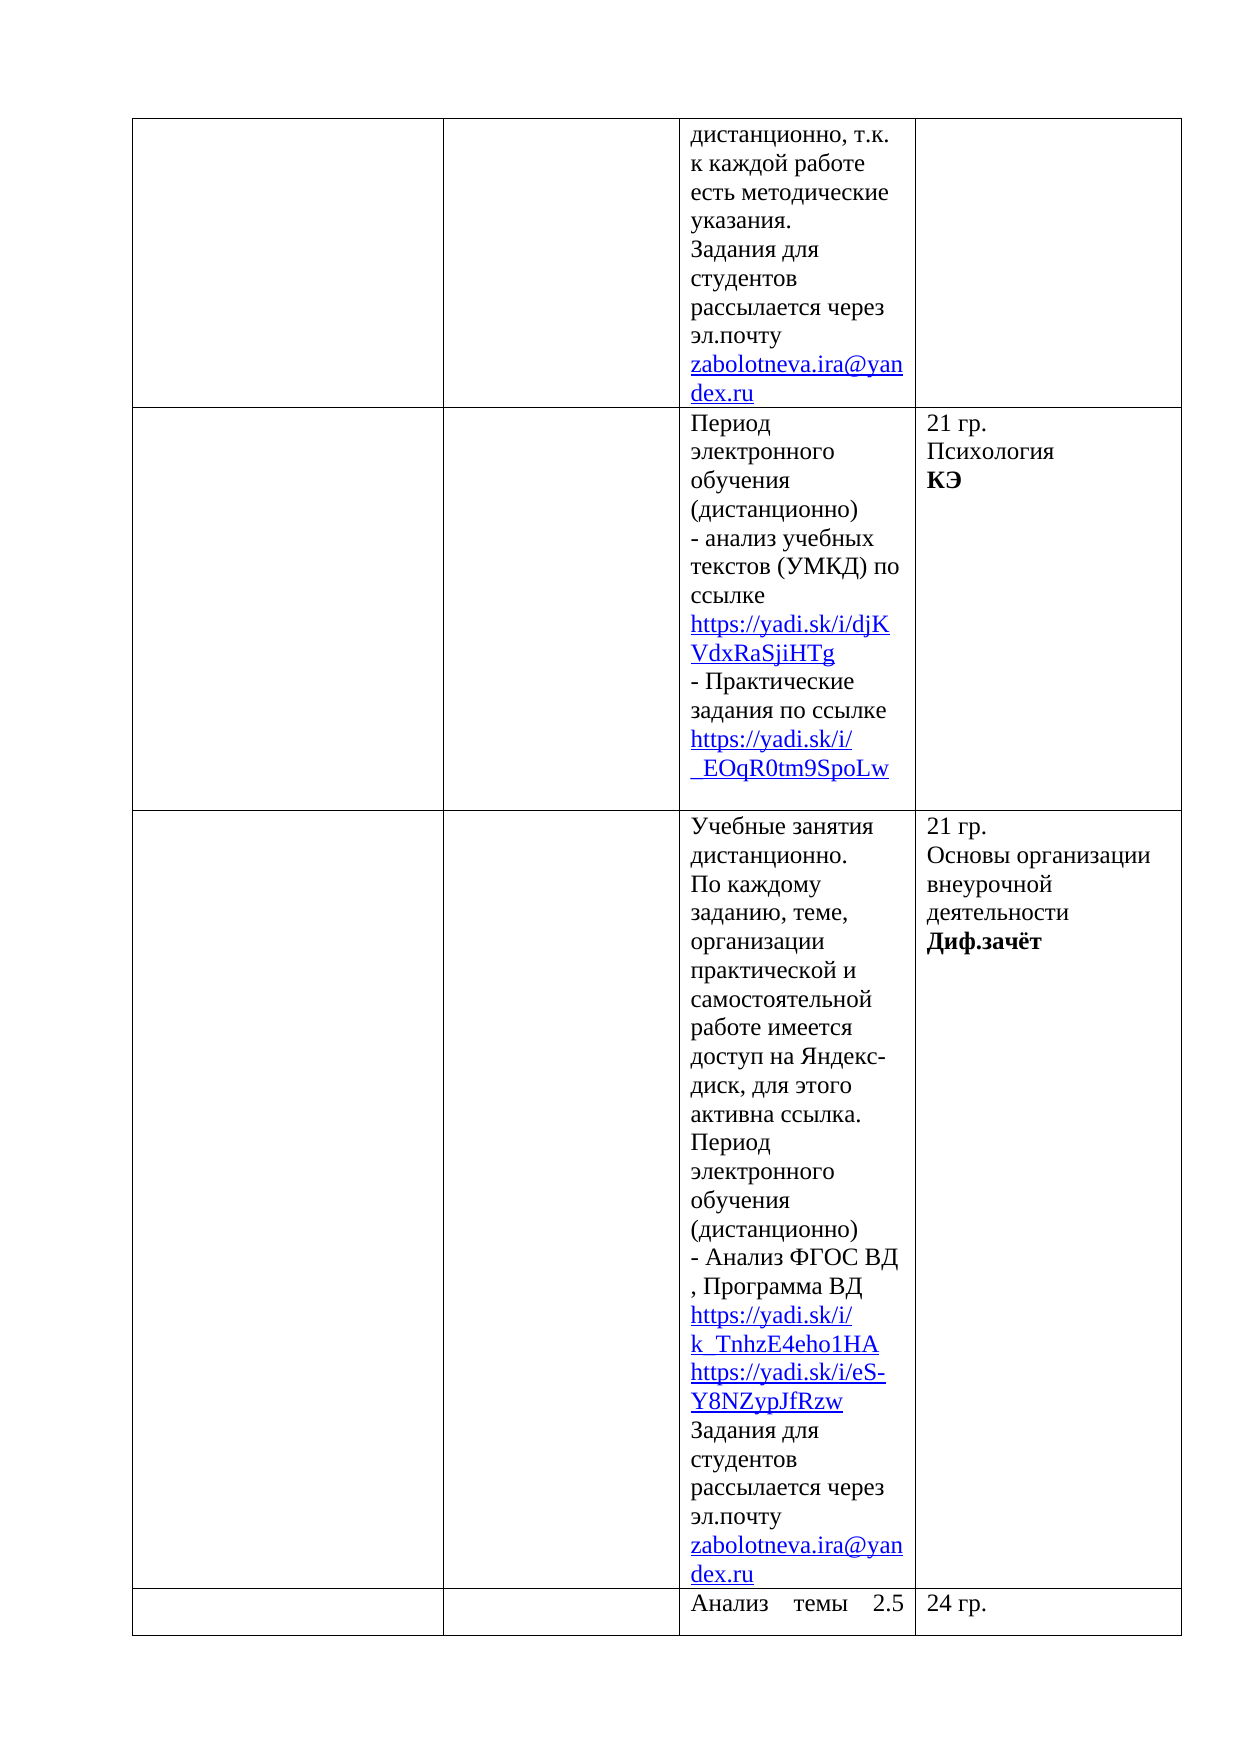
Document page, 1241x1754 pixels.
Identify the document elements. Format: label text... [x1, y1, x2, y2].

table_cell Период электронного обучения (дистанционно) - анализ учебных текстов (УМКД) по ссылке https://yadi.sk/i/djKVdxRaSjiHTg - Практические задания по ссылке https://yadi.sk/i/_EOqR0tm9SpoLw [680, 408, 915, 810]
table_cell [680, 119, 915, 407]
table_cell [444, 811, 679, 1587]
table_cell [133, 1589, 443, 1635]
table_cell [133, 119, 443, 407]
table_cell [916, 119, 1181, 407]
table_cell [680, 1589, 915, 1635]
table_cell 21 гр. Основы организации внеурочной деятельности Диф.зачёт [916, 811, 1181, 1587]
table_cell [916, 1589, 1181, 1635]
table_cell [444, 119, 679, 407]
table_cell [444, 1589, 679, 1635]
table_cell [133, 408, 443, 810]
table_cell Учебные занятия дистанционно. По каждому заданию, теме, организации практической и самостоятельной работе имеется доступ на Яндекс-диск, для этого активна ссылка. Период электронного обучения (дистанционно) - Анализ ФГОС ВД , Программа ВД https://yadi.sk/i/k_TnhzE4eho1HA https://yadi.sk/i/eS-Y8NZypJfRzw Задания для студентов рассылается через эл.почту zabolotneva.ira@yandex.ru [680, 811, 915, 1587]
table_cell [133, 811, 443, 1587]
table_cell [444, 408, 679, 810]
table_cell 21 гр. Психология КЭ [916, 408, 1181, 810]
